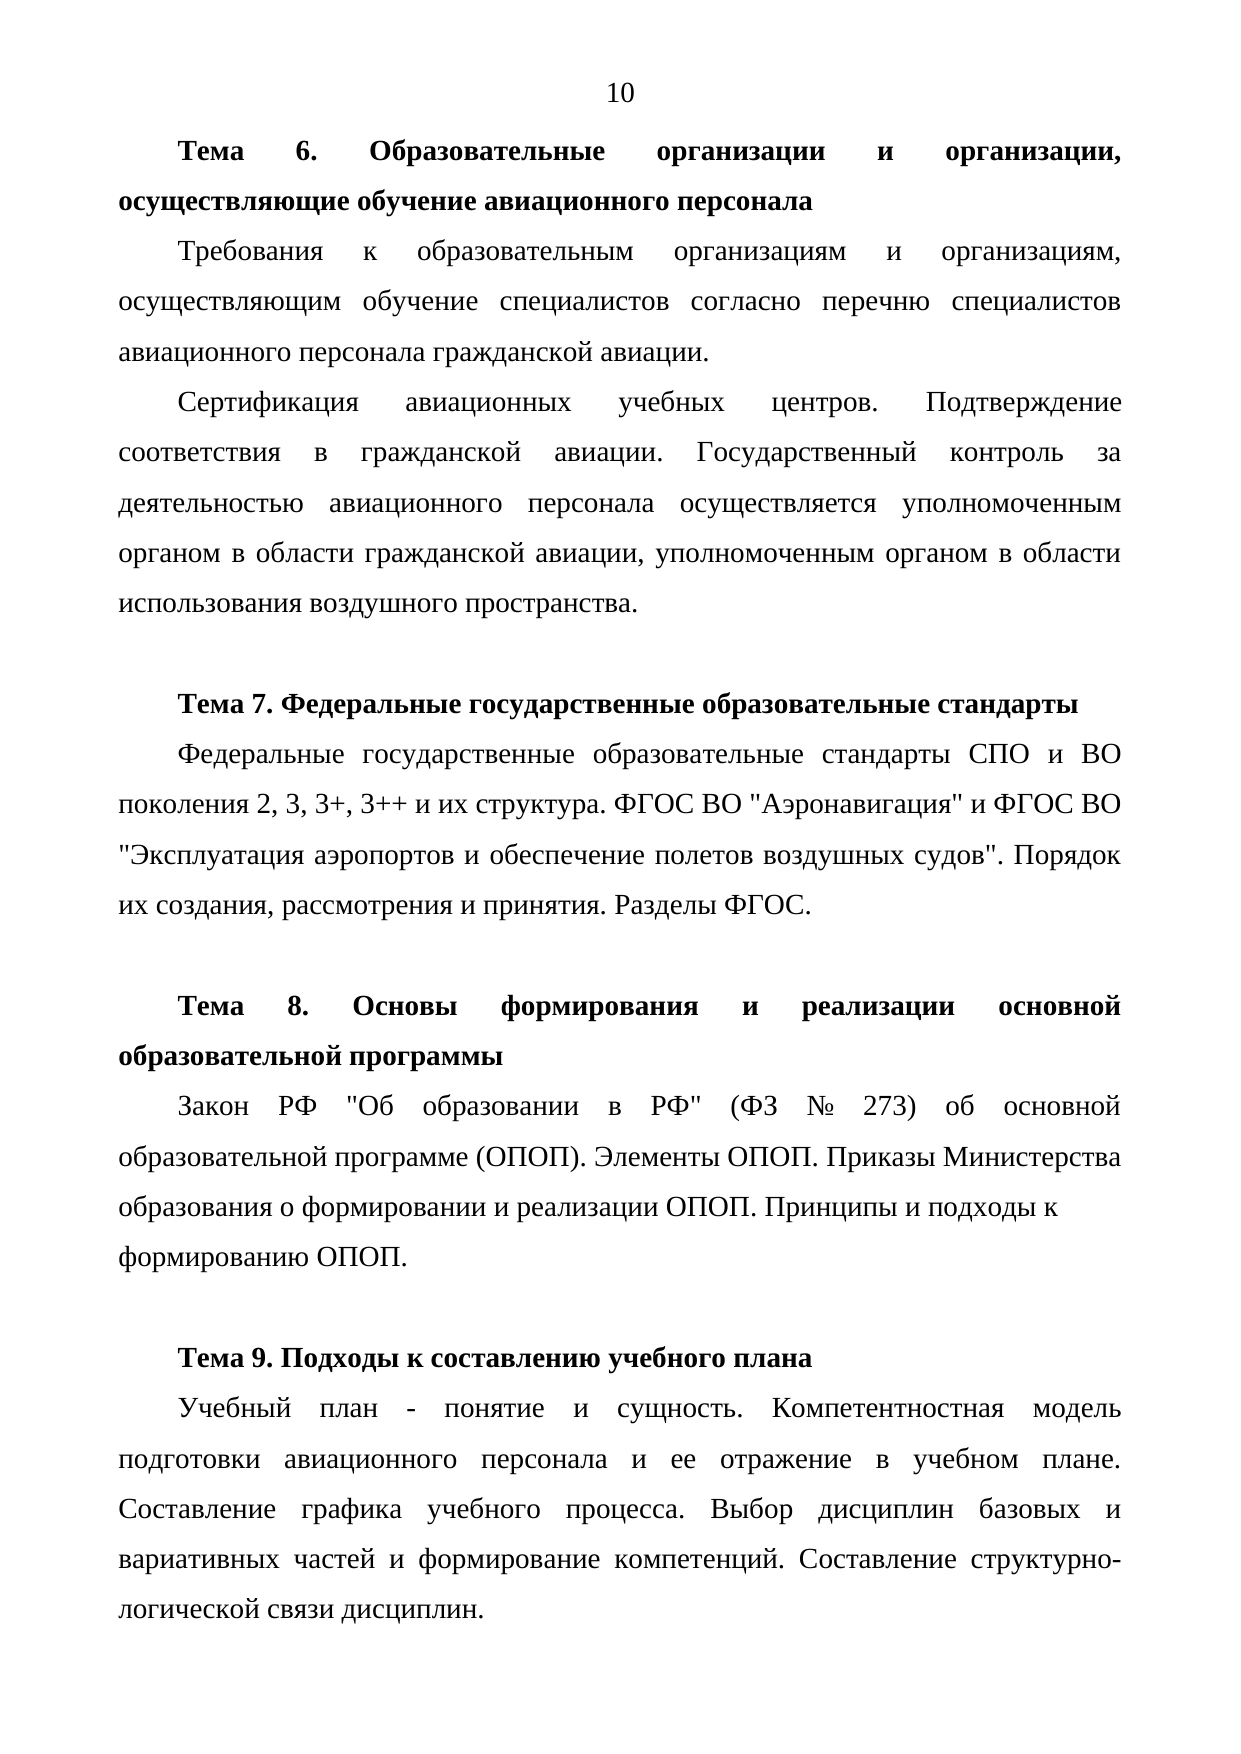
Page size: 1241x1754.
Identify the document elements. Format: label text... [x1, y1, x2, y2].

text Тема 7. Федеральные государственные образовательные стандарты [118, 686, 1122, 719]
text формированию ОПОП. [118, 1239, 1122, 1273]
text Тема 9. Подходы к составлению учебного плана [118, 1340, 1122, 1374]
text Закон РФ "Об образовании в РФ" (ФЗ № 273) об основной образовательной программе (ОПОП). Элементы ОПОП. Приказы Министерства образования о формировании и реализации ОПОП. Принципы и подходы к [118, 1088, 1122, 1223]
text Учебный план - понятие и сущность. Компетентностная модель подготовки авиационного персонала и ее отражение в учебном плане. Составление графика учебного процесса. Выбор дисциплин базовых и вариативных частей и формирование компетенций. Составление структурно-логической связи дисциплин. [118, 1390, 1122, 1625]
text Требования к образовательным организациям и организациям, осуществляющим обучение специалистов согласно перечню специалистов авиационного персонала гражданской авиации. [118, 233, 1122, 367]
text Сертификация авиационных учебных центров. Подтверждение соответствия в гражданской авиации. Государственный контроль за деятельностью авиационного персонала осуществляется уполномоченным органом в области гражданской авиации, уполномоченным органом в области использования воздушного пространства. [118, 384, 1122, 619]
text Федеральные государственные образовательные стандарты СПО и ВО поколения 2, 3, 3+, 3++ и их структура. ФГОС ВО "Аэронавигация" и ФГОС ВО "Эксплуатация аэропортов и обеспечение полетов воздушных судов". Порядок их создания, рассмотрения и принятия. Разделы ФГОС. [118, 736, 1122, 921]
text Тема 8. Основы формирования и реализации основной образовательной программы [118, 988, 1122, 1072]
text Тема 6. Образовательные организации и организации, осуществляющие обучение авиационного персонала [118, 133, 1122, 216]
